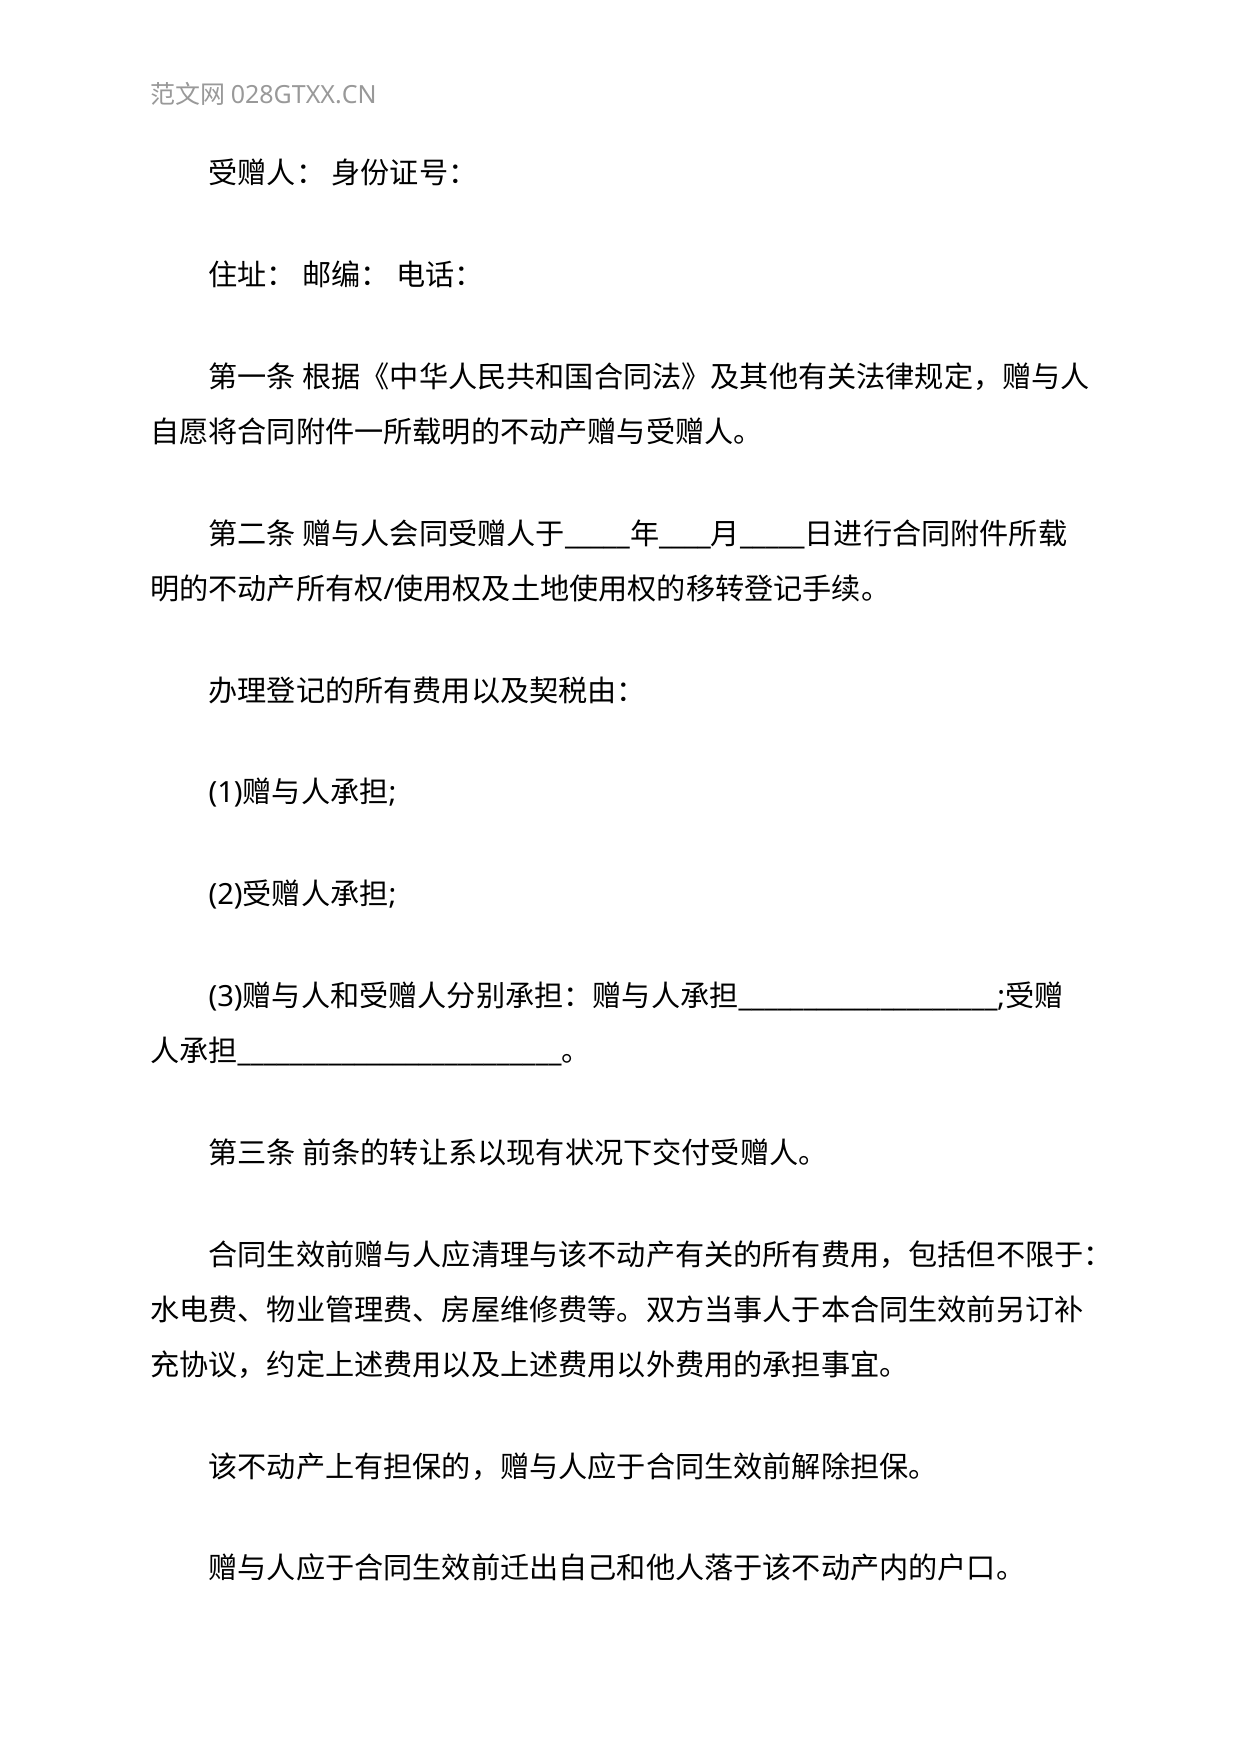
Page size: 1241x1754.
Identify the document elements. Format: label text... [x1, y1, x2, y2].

text 该不动产上有担保的，赠与人应于合同生效前解除担保。 [150, 1443, 1090, 1486]
text 第二条 赠与人会同受赠人于_____年____月_____日进行合同附件所载明的不动产所有权/使用权及土地使用权的移转登记手续。 [150, 510, 1090, 608]
text 赠与人应于合同生效前迁出自己和他人落于该不动产内的户口。 [150, 1545, 1090, 1587]
text (1)赠与人承担; [150, 769, 1090, 811]
text 办理登记的所有费用以及契税由： [150, 667, 1090, 709]
text 第一条 根据《中华人民共和国合同法》及其他有关法律规定，赠与人自愿将合同附件一所载明的不动产赠与受赠人。 [150, 353, 1090, 451]
text (2)受赠人承担; [150, 871, 1090, 913]
text (3)赠与人和受赠人分别承担：赠与人承担____________________;受赠人承担_________________________。 [150, 973, 1090, 1070]
text 受赠人： 身份证号： [150, 150, 1090, 192]
text 住址： 邮编： 电话： [150, 252, 1090, 294]
text 合同生效前赠与人应清理与该不动产有关的所有费用，包括但不限于：水电费、物业管理费、房屋维修费等。双方当事人于本合同生效前另订补充协议，约定上述费用以及上述费用以外费用的承担事宜。 [150, 1232, 1090, 1384]
text 第三条 前条的转让系以现有状况下交付受赠人。 [150, 1130, 1090, 1172]
